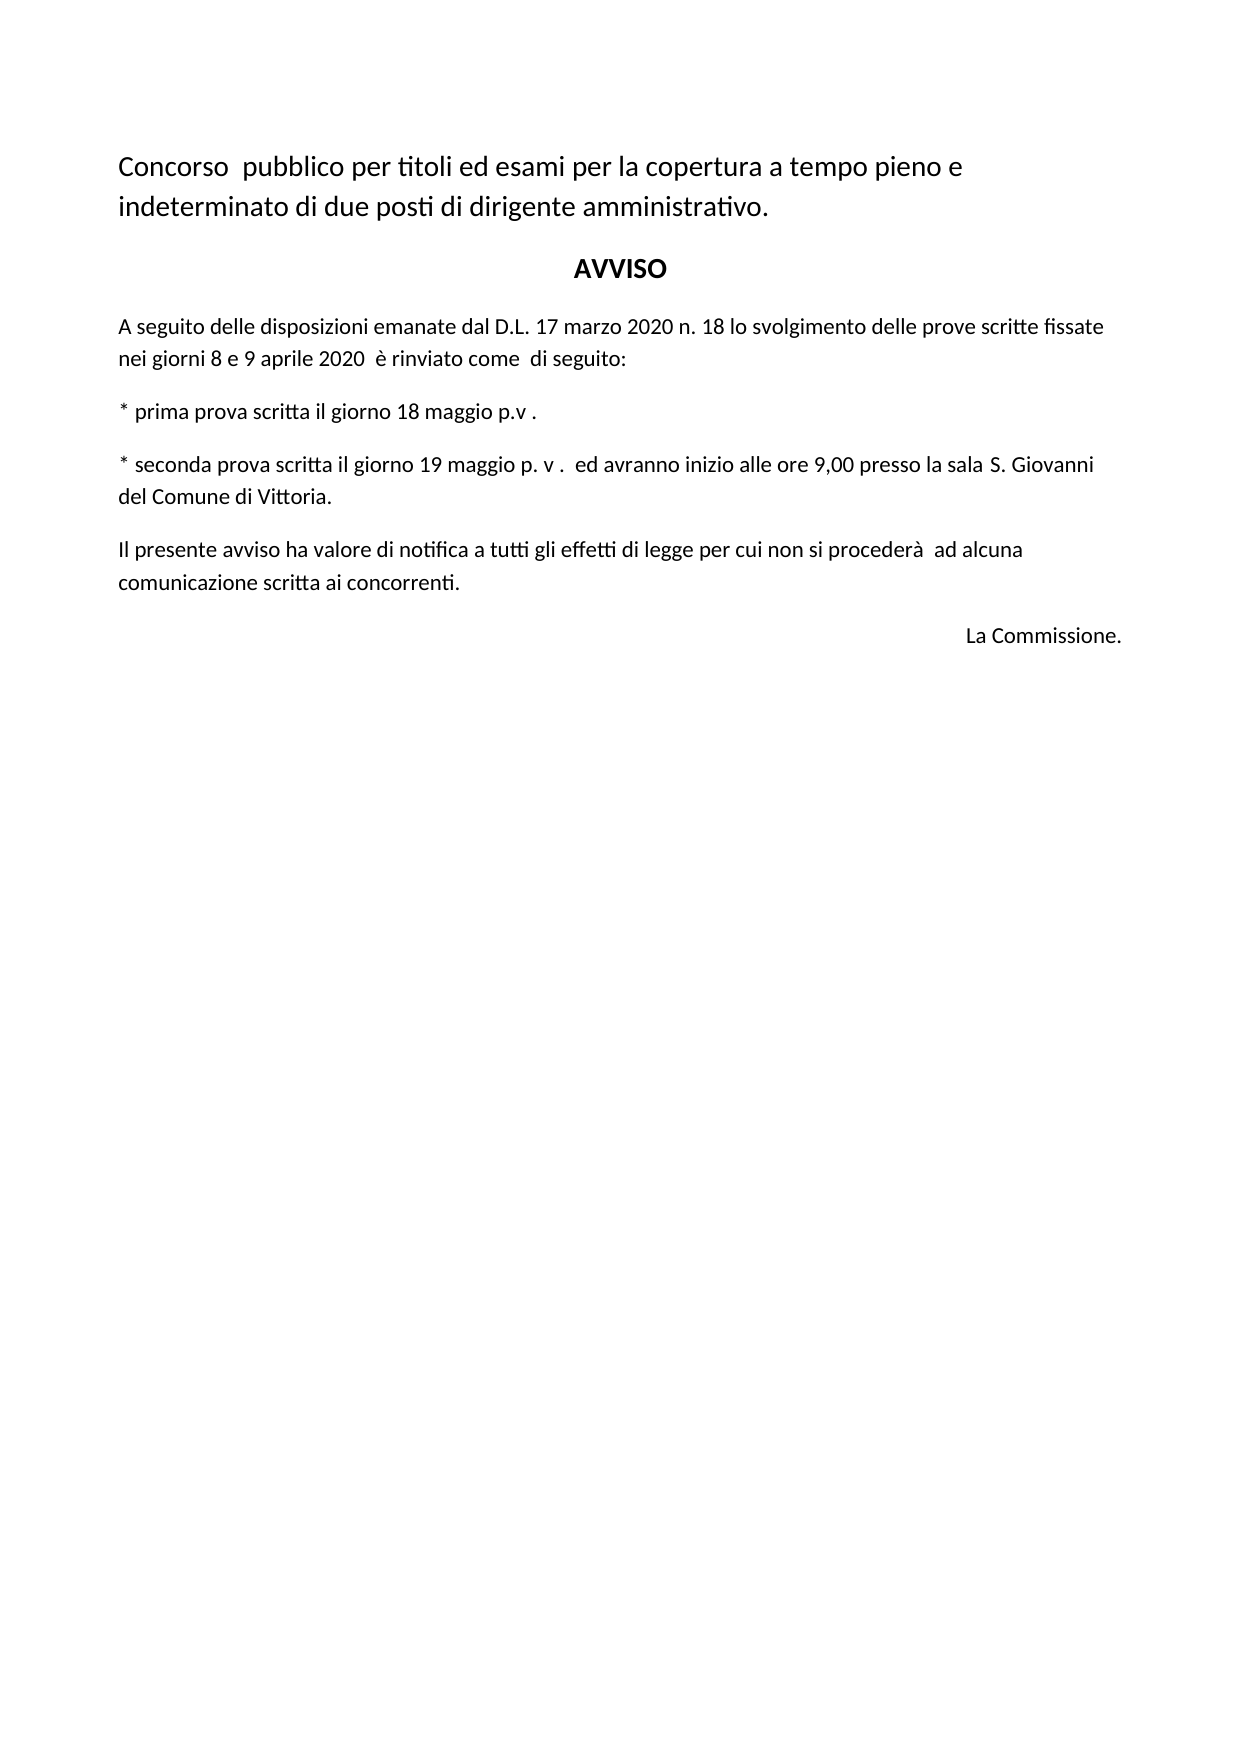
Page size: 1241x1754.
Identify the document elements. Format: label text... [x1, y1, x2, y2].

text Concorso pubblico per titoli ed esami per la copertura a tempo pieno e indeterminato di due posti di dirigente amministrativo. [118, 148, 1122, 224]
text A seguito delle disposizioni emanate dal D.L. 17 marzo 2020 n. 18 lo svolgimento delle prove scritte fissate nei giorni 8 e 9 aprile 2020 è rinviato come di seguito: [118, 312, 1122, 372]
text Il presente avviso ha valore di notifica a tutti gli effetti di legge per cui non si procederà ad alcuna comunicazione scritta ai concorrenti. [118, 536, 1122, 596]
text AVVISO [118, 250, 1122, 286]
text La Commissione. [118, 621, 1122, 649]
text * prima prova scritta il giorno 18 maggio p.v . [118, 397, 1122, 425]
text * seconda prova scritta il giorno 19 maggio p. v . ed avranno inizio alle ore 9,00 presso la sala S. Giovanni del Comune di Vittoria. [118, 450, 1122, 511]
